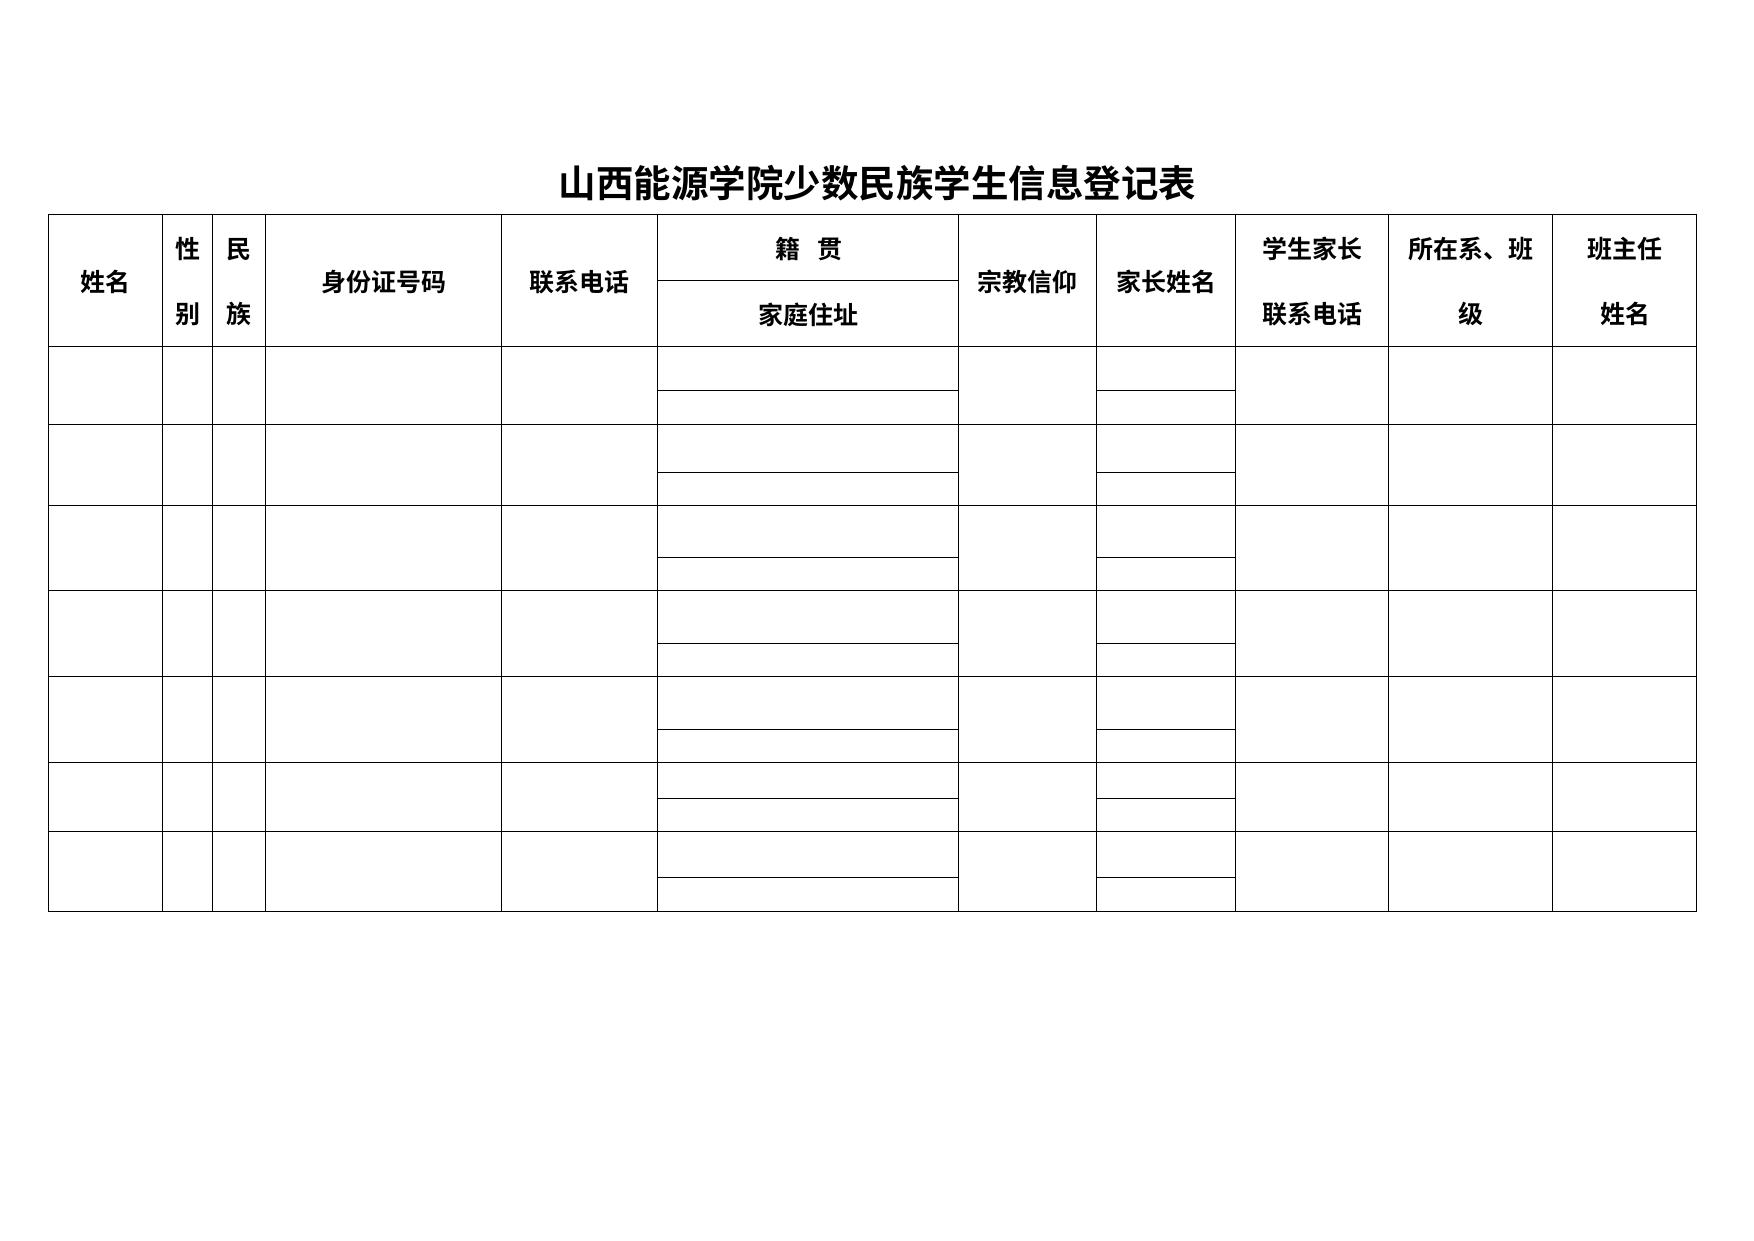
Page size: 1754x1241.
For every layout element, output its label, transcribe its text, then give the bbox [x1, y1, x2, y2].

table_cell [959, 425, 1096, 505]
table_cell [959, 347, 1096, 424]
table_cell [163, 763, 212, 831]
table_cell [1097, 391, 1235, 424]
table_cell [1389, 832, 1552, 911]
table_cell [266, 763, 501, 831]
table_cell [49, 763, 162, 831]
table_cell [1236, 506, 1388, 590]
table_cell [1389, 763, 1552, 831]
table_cell [1097, 763, 1235, 797]
table_cell [1553, 832, 1696, 911]
table_cell [1389, 425, 1552, 505]
table_cell [658, 425, 958, 472]
table_cell [163, 425, 212, 505]
table_cell [266, 591, 501, 676]
table_cell [1097, 425, 1235, 472]
table_cell [213, 677, 265, 762]
table_cell [1097, 799, 1235, 831]
table_cell [1553, 347, 1696, 424]
table_header 姓名 [49, 215, 162, 346]
table_cell [1553, 506, 1696, 590]
table_cell [1553, 677, 1696, 762]
table_cell [959, 832, 1096, 911]
table_cell [658, 558, 958, 590]
table_cell 家庭住址 [658, 281, 958, 346]
table_cell [502, 677, 657, 762]
table_cell [658, 730, 958, 762]
table_cell [49, 677, 162, 762]
table_header 民族 [213, 215, 265, 346]
table_cell [49, 506, 162, 590]
text 山西能源学院少数民族学生信息登记表 [67, 149, 1687, 214]
table_cell [1389, 506, 1552, 590]
table_cell [266, 832, 501, 911]
table_cell [959, 591, 1096, 676]
table_header 身份证号码 [266, 215, 501, 346]
table_cell [658, 677, 958, 728]
table_cell [49, 591, 162, 676]
table_cell [213, 832, 265, 911]
table_cell [266, 347, 501, 424]
table_cell [959, 506, 1096, 590]
table_cell [1236, 763, 1388, 831]
table_cell [658, 473, 958, 505]
table_cell [502, 425, 657, 505]
table_header 联系电话 [502, 215, 657, 346]
table_cell [658, 832, 958, 877]
table_cell [213, 591, 265, 676]
table_cell [1389, 591, 1552, 676]
table_header 宗教信仰 [959, 215, 1096, 346]
table_cell [658, 391, 958, 424]
table_cell [163, 347, 212, 424]
table_cell [213, 425, 265, 505]
table_header 班主任 姓名 [1553, 215, 1696, 346]
table_cell [1097, 832, 1235, 877]
table_cell [959, 763, 1096, 831]
table_cell [163, 832, 212, 911]
table_cell [502, 591, 657, 676]
table_header 性别 [163, 215, 212, 346]
table_cell [658, 799, 958, 831]
table_cell [1097, 644, 1235, 676]
table_cell [1236, 347, 1388, 424]
table_cell [658, 347, 958, 390]
table_cell [1236, 425, 1388, 505]
table_cell [266, 506, 501, 590]
table_cell [49, 347, 162, 424]
table_cell [49, 832, 162, 911]
table_cell [163, 506, 212, 590]
table_cell [502, 832, 657, 911]
table_cell [658, 506, 958, 557]
table_header 家长姓名 [1097, 215, 1235, 346]
table_cell [658, 878, 958, 911]
table_cell [1097, 591, 1235, 642]
table_cell [1097, 878, 1235, 911]
table_cell [1097, 506, 1235, 557]
table_cell [1097, 473, 1235, 505]
table_cell [658, 763, 958, 797]
table_cell [266, 677, 501, 762]
table_cell [213, 347, 265, 424]
table_cell [213, 506, 265, 590]
table_cell [1097, 677, 1235, 728]
table_cell [1389, 677, 1552, 762]
table_cell [266, 425, 501, 505]
table_cell [213, 763, 265, 831]
table_cell [163, 591, 212, 676]
table_cell [502, 347, 657, 424]
table_header 所在系、班级 [1389, 215, 1552, 346]
table_cell [1553, 591, 1696, 676]
table_cell [163, 677, 212, 762]
table_header 学生家长 联系电话 [1236, 215, 1388, 346]
table_cell [1236, 832, 1388, 911]
table_cell [1097, 730, 1235, 762]
table_cell [658, 644, 958, 676]
table_cell [1097, 347, 1235, 390]
table_cell [959, 677, 1096, 762]
table_header 籍 贯 [658, 215, 958, 280]
table_cell [1097, 558, 1235, 590]
table_cell [1553, 425, 1696, 505]
table_cell [1236, 677, 1388, 762]
table_cell [1389, 347, 1552, 424]
table_cell [49, 425, 162, 505]
table_cell [502, 506, 657, 590]
table_cell [1553, 763, 1696, 831]
table_cell [502, 763, 657, 831]
table_cell [658, 591, 958, 642]
table_cell [1236, 591, 1388, 676]
